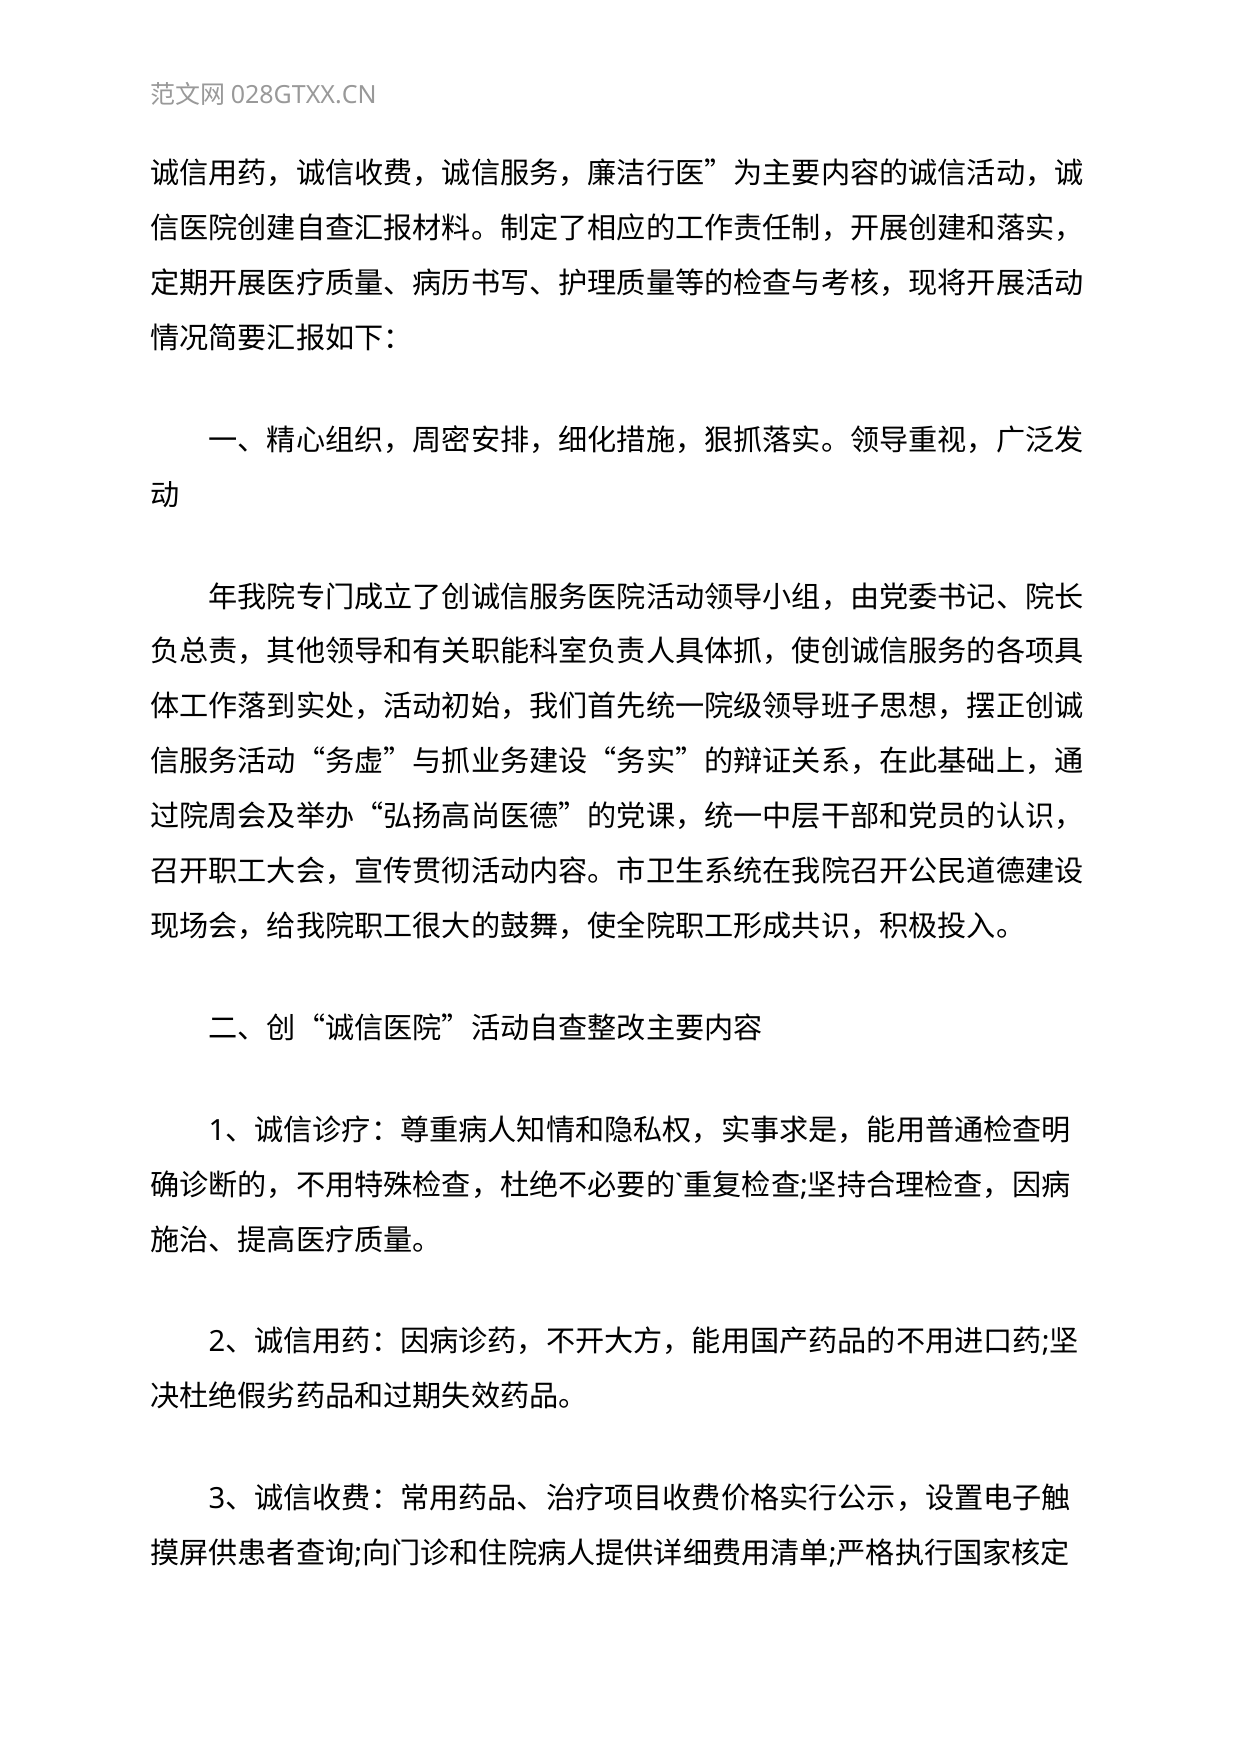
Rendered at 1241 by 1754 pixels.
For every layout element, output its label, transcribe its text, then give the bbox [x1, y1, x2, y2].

text 1、诚信诊疗：尊重病人知情和隐私权，实事求是，能用普通检查明确诊断的，不用特殊检查，杜绝不必要的`重复检查;坚持合理检查，因病施治、提高医疗质量。 [150, 1106, 1090, 1258]
text 年我院专门成立了创诚信服务医院活动领导小组，由党委书记、院长负总责，其他领导和有关职能科室负责人具体抓，使创诚信服务的各项具体工作落到实处，活动初始，我们首先统一院级领导班子思想，摆正创诚信服务活动“务虚”与抓业务建设“务实”的辩证关系，在此基础上，通过院周会及举办“弘扬高尚医德”的党课，统一中层干部和党员的认识，召开职工大会，宣传贯彻活动内容。市卫生系统在我院召开公民道德建设现场会，给我院职工很大的鼓舞，使全院职工形成共识，积极投入。 [150, 573, 1090, 945]
text 一、精心组织，周密安排，细化措施，狠抓落实。领导重视，广泛发动 [150, 416, 1090, 514]
text 二、创“诚信医院”活动自查整改主要内容 [150, 1004, 1090, 1047]
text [150, 150, 1090, 357]
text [150, 1474, 1090, 1572]
text 2、诚信用药：因病诊药，不开大方，能用国产药品的不用进口药;坚决杜绝假劣药品和过期失效药品。 [150, 1318, 1090, 1415]
